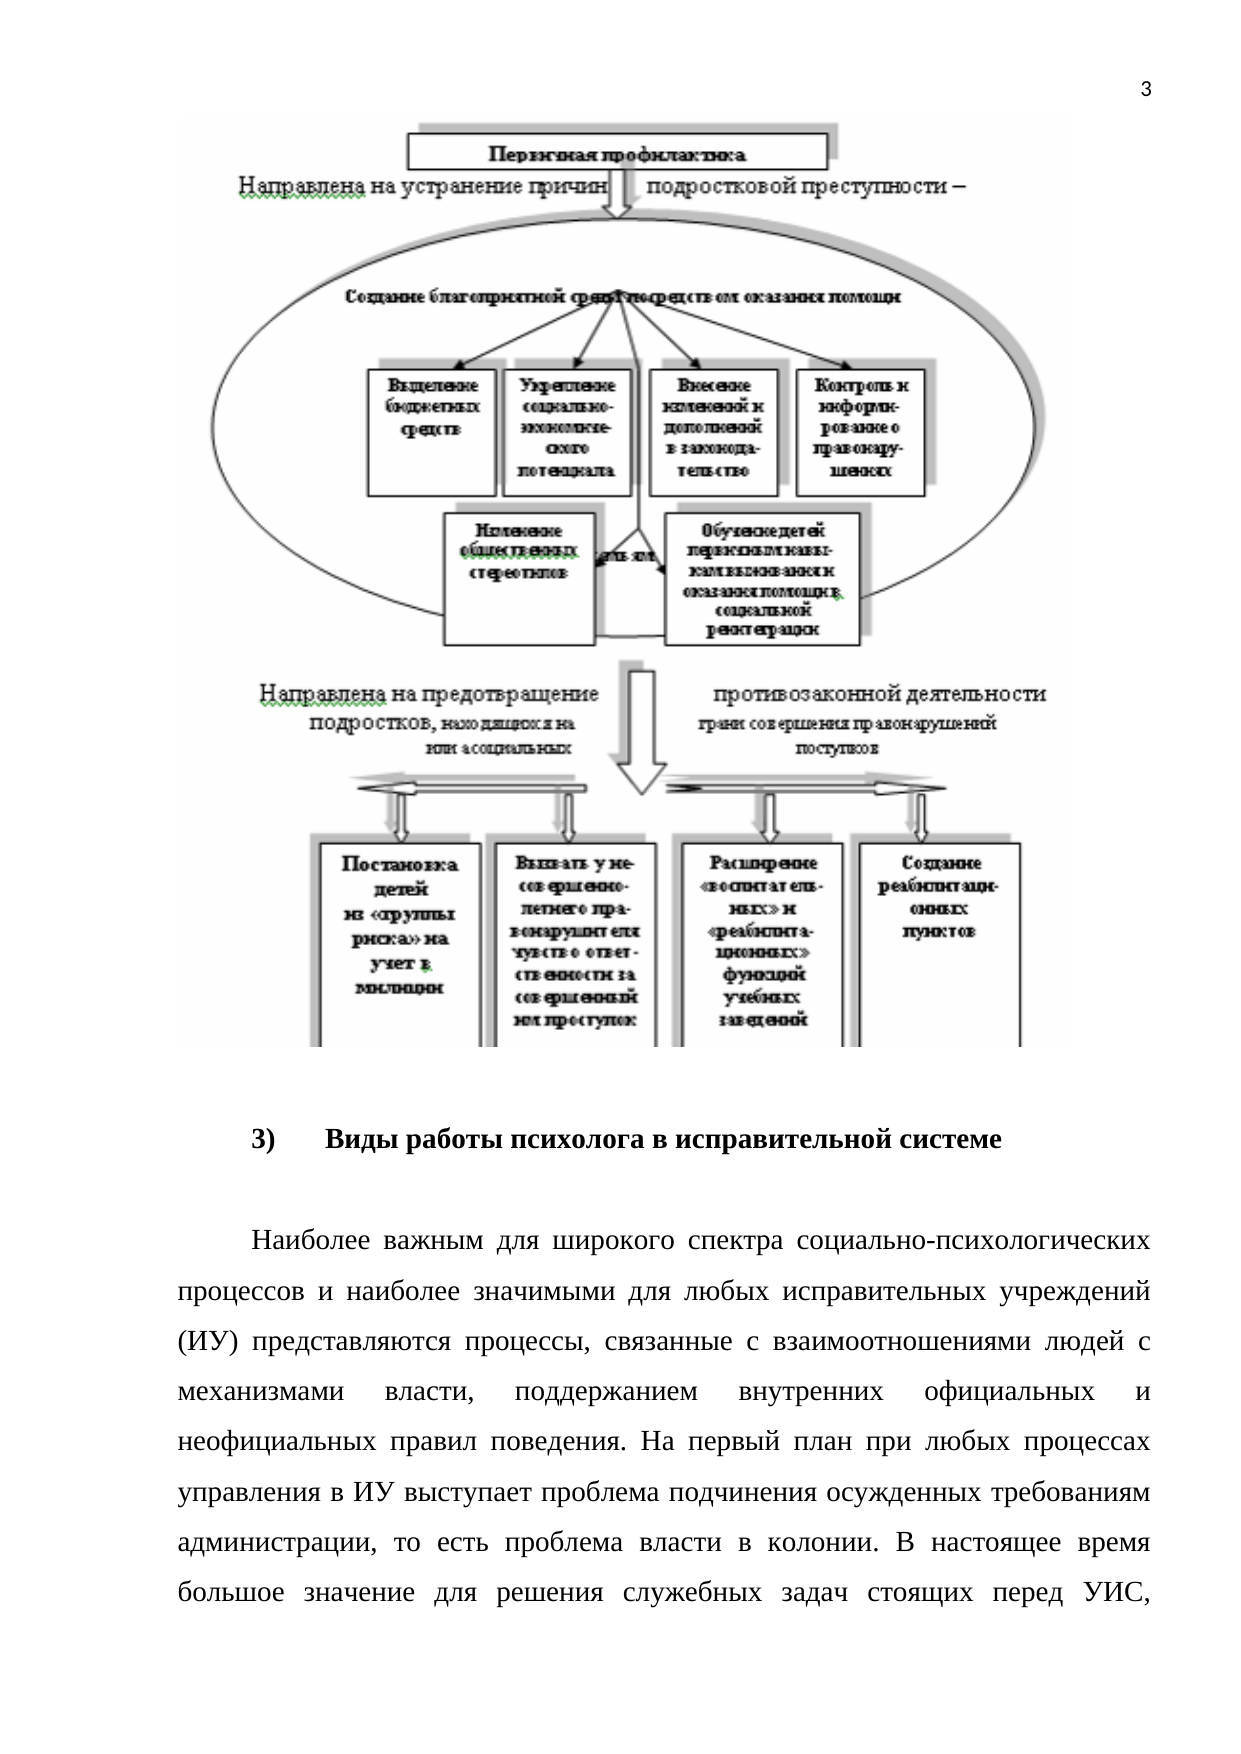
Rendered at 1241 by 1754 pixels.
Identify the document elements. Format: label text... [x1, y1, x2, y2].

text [177, 1222, 1152, 1608]
list Виды работы психолога в исправительной системе [177, 1122, 1152, 1155]
picture [177, 118, 1073, 1047]
